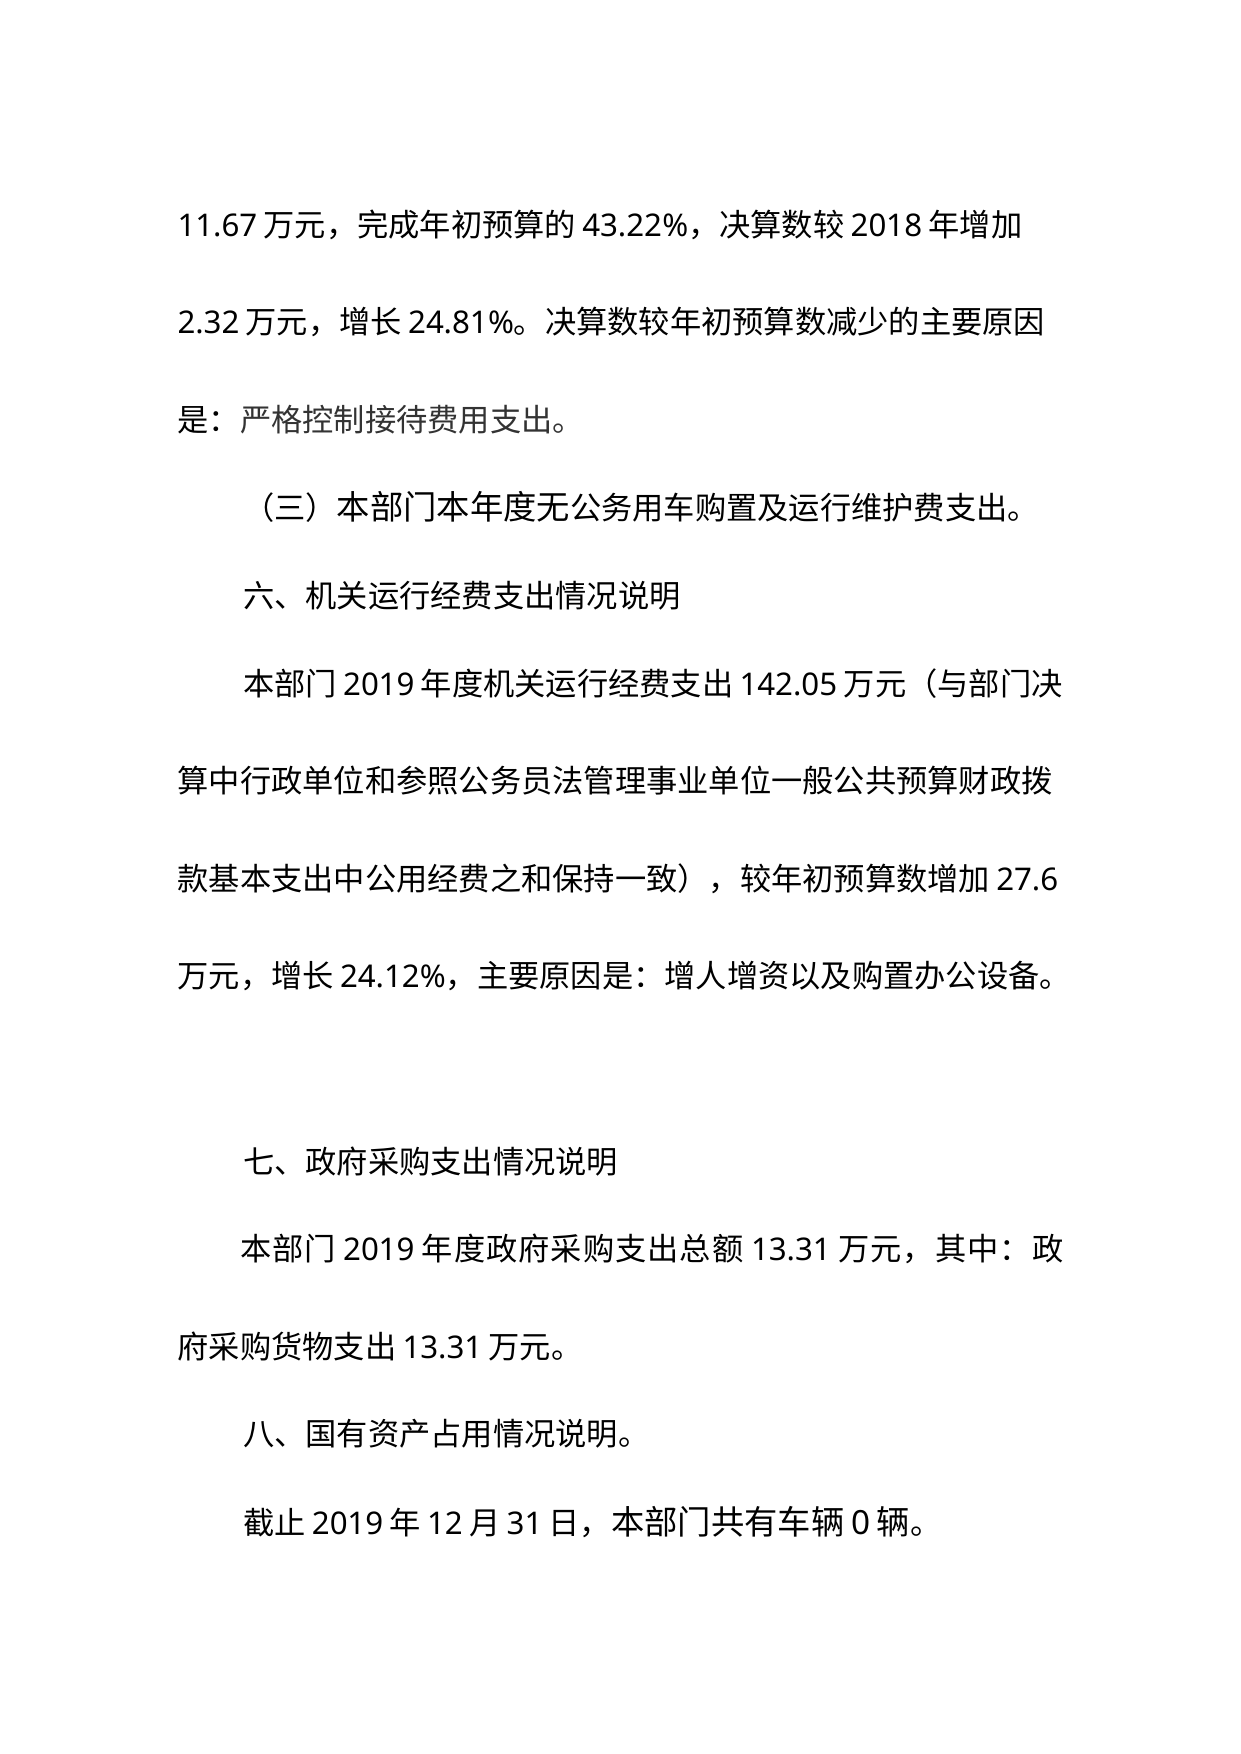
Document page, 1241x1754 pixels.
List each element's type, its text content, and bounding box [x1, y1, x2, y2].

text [177, 190, 1063, 450]
text 六、机关运行经费支出情况说明 [177, 562, 1063, 627]
text （三）本部门本年度无公务用车购置及运行维护费支出。 [177, 473, 1063, 538]
text 七、政府采购支出情况说明 [177, 1127, 1063, 1192]
text 截止2019年12月31日，本部门共有车辆0辆。 [177, 1487, 1063, 1552]
text 本部门2019年度机关运行经费支出142.05万元（与部门决算中行政单位和参照公务员法管理事业单位一般公共预算财政拨款基本支出中公用经费之和保持一致），较年初预算数增加27.6万元，增长24.12%，主要原因是：增人增资以及购置办公设备。 [177, 649, 1063, 1104]
text 八、国有资产占用情况说明。 [177, 1400, 1063, 1465]
text 本部门2019年度政府采购支出总额13.31万元，其中：政府采购货物支出13.31万元。 [177, 1214, 1063, 1377]
